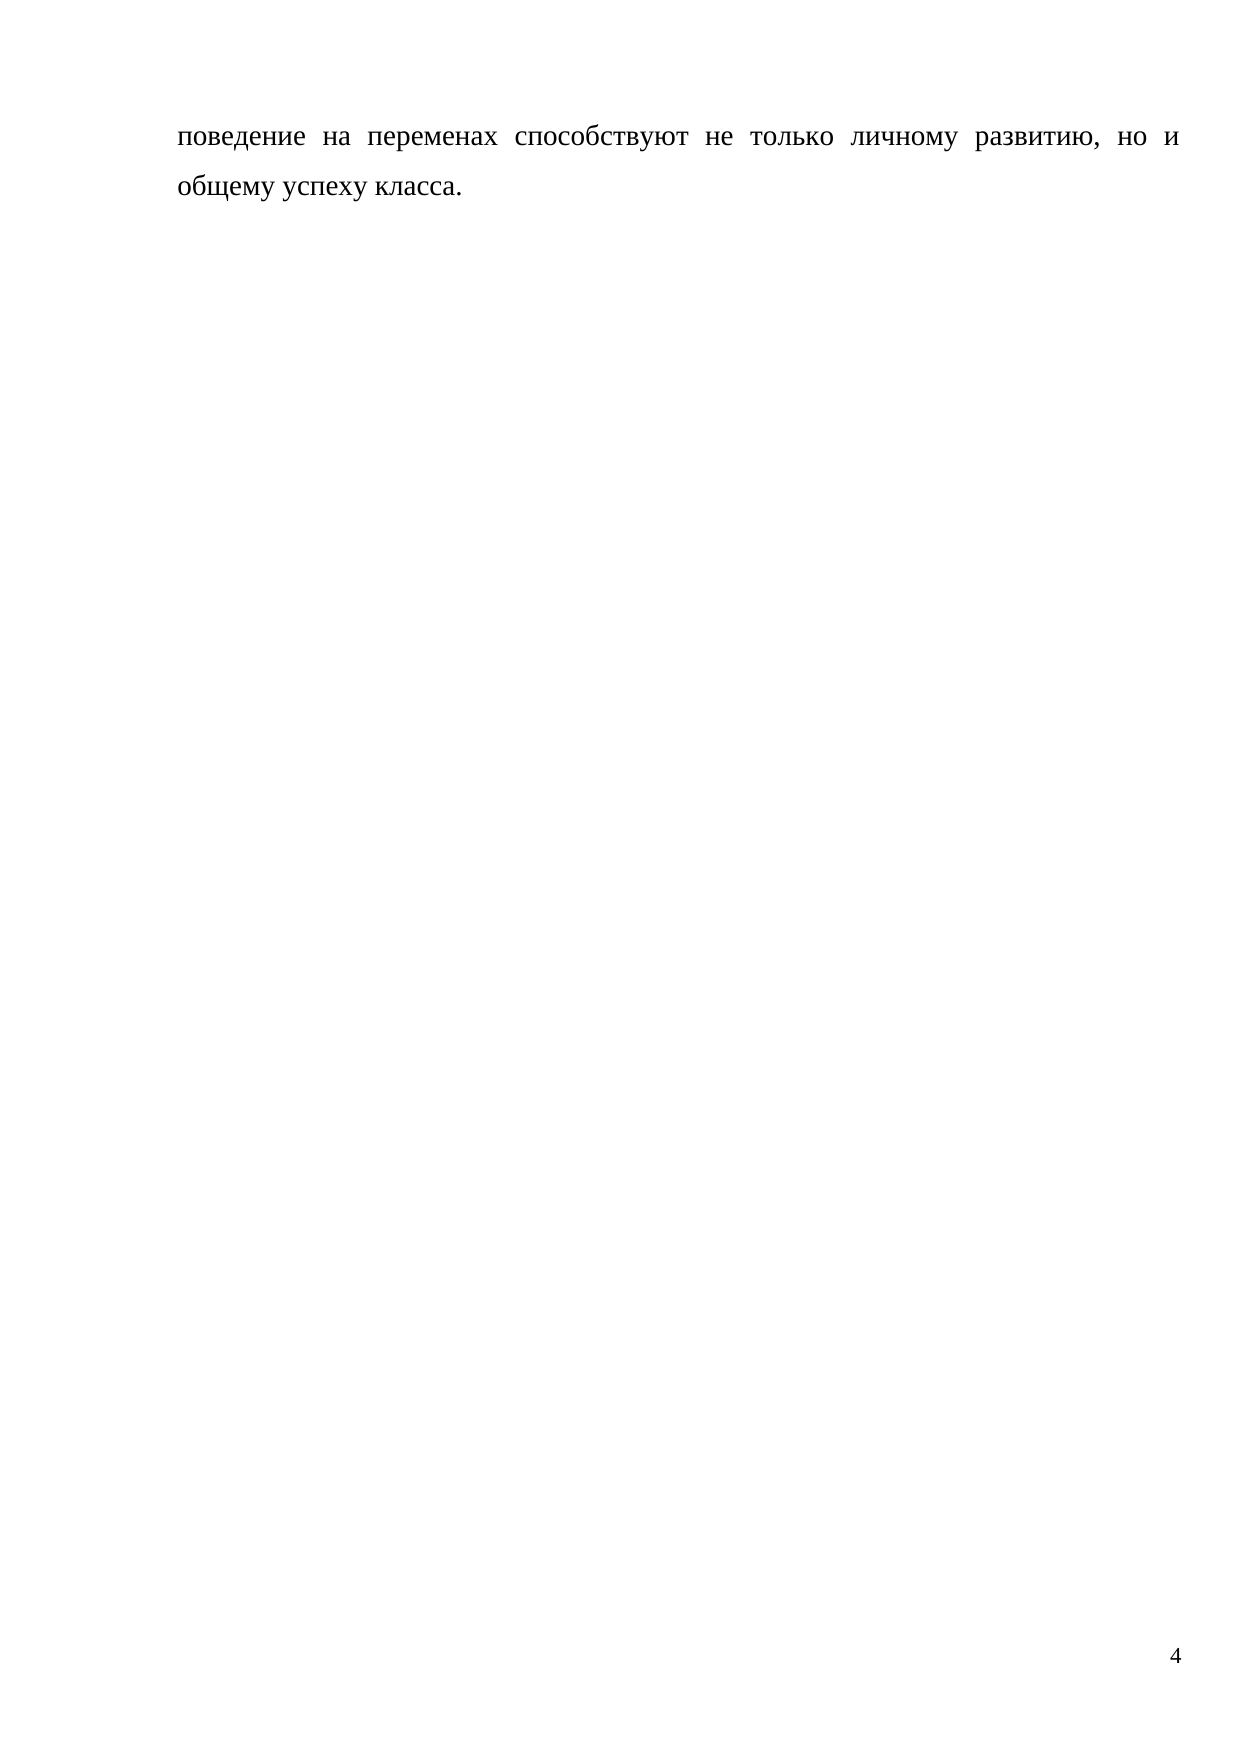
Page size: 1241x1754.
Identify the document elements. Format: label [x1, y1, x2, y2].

text [177, 118, 1181, 202]
